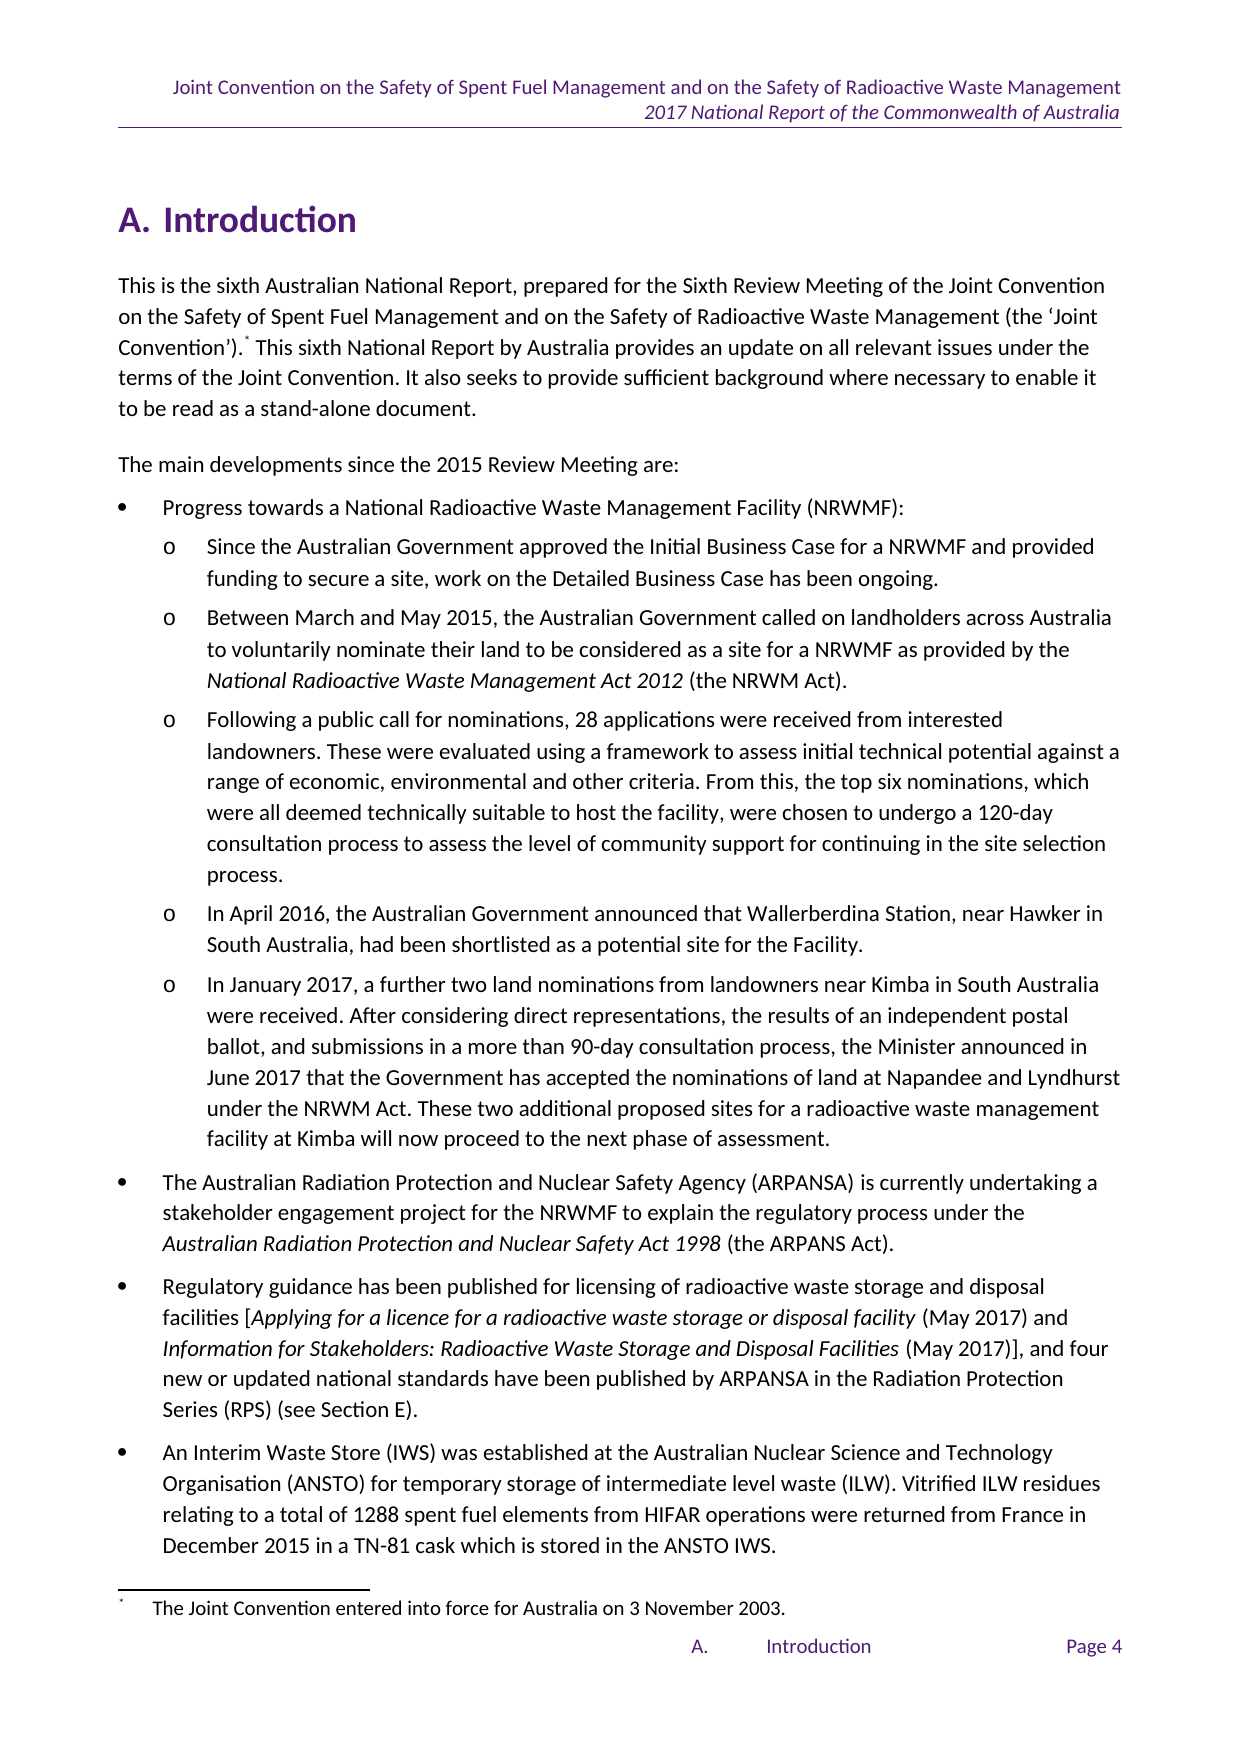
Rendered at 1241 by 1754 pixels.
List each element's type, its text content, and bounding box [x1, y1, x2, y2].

text The main developments since the 2015 Review Meeting are: [118, 450, 1122, 478]
list Following a public call for nominations, 28 applications were received from interested landowners. These were evaluated using a framework to assess initial technical potential against a range of economic, environmental and other criteria. From this, the top six nominations, which were all deemed technically suitable to host the facility, were chosen to undergo a 120-day consultation process to assess the level of community support for continuing in the site selection process. [162, 705, 1122, 888]
list Between March and May 2015, the Australian Government called on landholders across Australia to voluntarily nominate their land to be considered as a site for a NRWMF as provided by the National Radioactive Waste Management Act 2012 (the NRWM Act). [162, 603, 1122, 694]
list In April 2016, the Australian Government announced that Wallerberdina Station, near Hawker in South Australia, had been shortlisted as a potential site for the Facility. [162, 899, 1122, 959]
subtitle Introduction [118, 196, 1122, 242]
text This is the sixth Australian National Report, prepared for the Sixth Review Meeting of the Joint Convention on the Safety of Spent Fuel Management and on the Safety of Radioactive Waste Management (the ‘Joint Convention’). This sixth National Report by Australia provides an update on all relevant issues under the terms of the Joint Convention. It also seeks to provide sufficient background where necessary to enable it to be read as a stand-alone document. [118, 271, 1122, 422]
list Regulatory guidance has been published for licensing of radioactive waste storage and disposal facilities [Applying for a licence for a radioactive waste storage or disposal facility (May 2017) and Information for Stakeholders: Radioactive Waste Storage and Disposal Facilities (May 2017)], and four new or updated national standards have been published by ARPANSA in the Radiation Protection Series (RPS) (see Section E). [118, 1272, 1122, 1423]
list Since the Australian Government approved the Initial Business Case for a NRWMF and provided funding to secure a site, work on the Detailed Business Case has been ongoing. [162, 532, 1122, 592]
list The Australian Radiation Protection and Nuclear Safety Agency (ARPANSA) is currently undertaking a stakeholder engagement project for the NRWMF to explain the regulatory process under the Australian Radiation Protection and Nuclear Safety Act 1998 (the ARPANS Act). [118, 1168, 1122, 1257]
list In January 2017, a further two land nominations from landowners near Kimba in South Australia were received. After considering direct representations, the results of an independent postal ballot, and submissions in a more than 90-day consultation process, the Minister announced in June 2017 that the Government has accepted the nominations of land at Napandee and Lyndhurst under the NRWM Act. These two additional proposed sites for a radioactive waste management facility at Kimba will now proceed to the next phase of assessment. [162, 970, 1122, 1152]
list Progress towards a National Radioactive Waste Management Facility (NRWMF): [118, 493, 1122, 521]
list An Interim Waste Store (IWS) was established at the Australian Nuclear Science and Technology Organisation (ANSTO) for temporary storage of intermediate level waste (ILW). Vitrified ILW residues relating to a total of 1288 spent fuel elements from HIFAR operations were returned from France in December 2015 in a TN-81 cask which is stored in the ANSTO IWS. [118, 1438, 1122, 1559]
